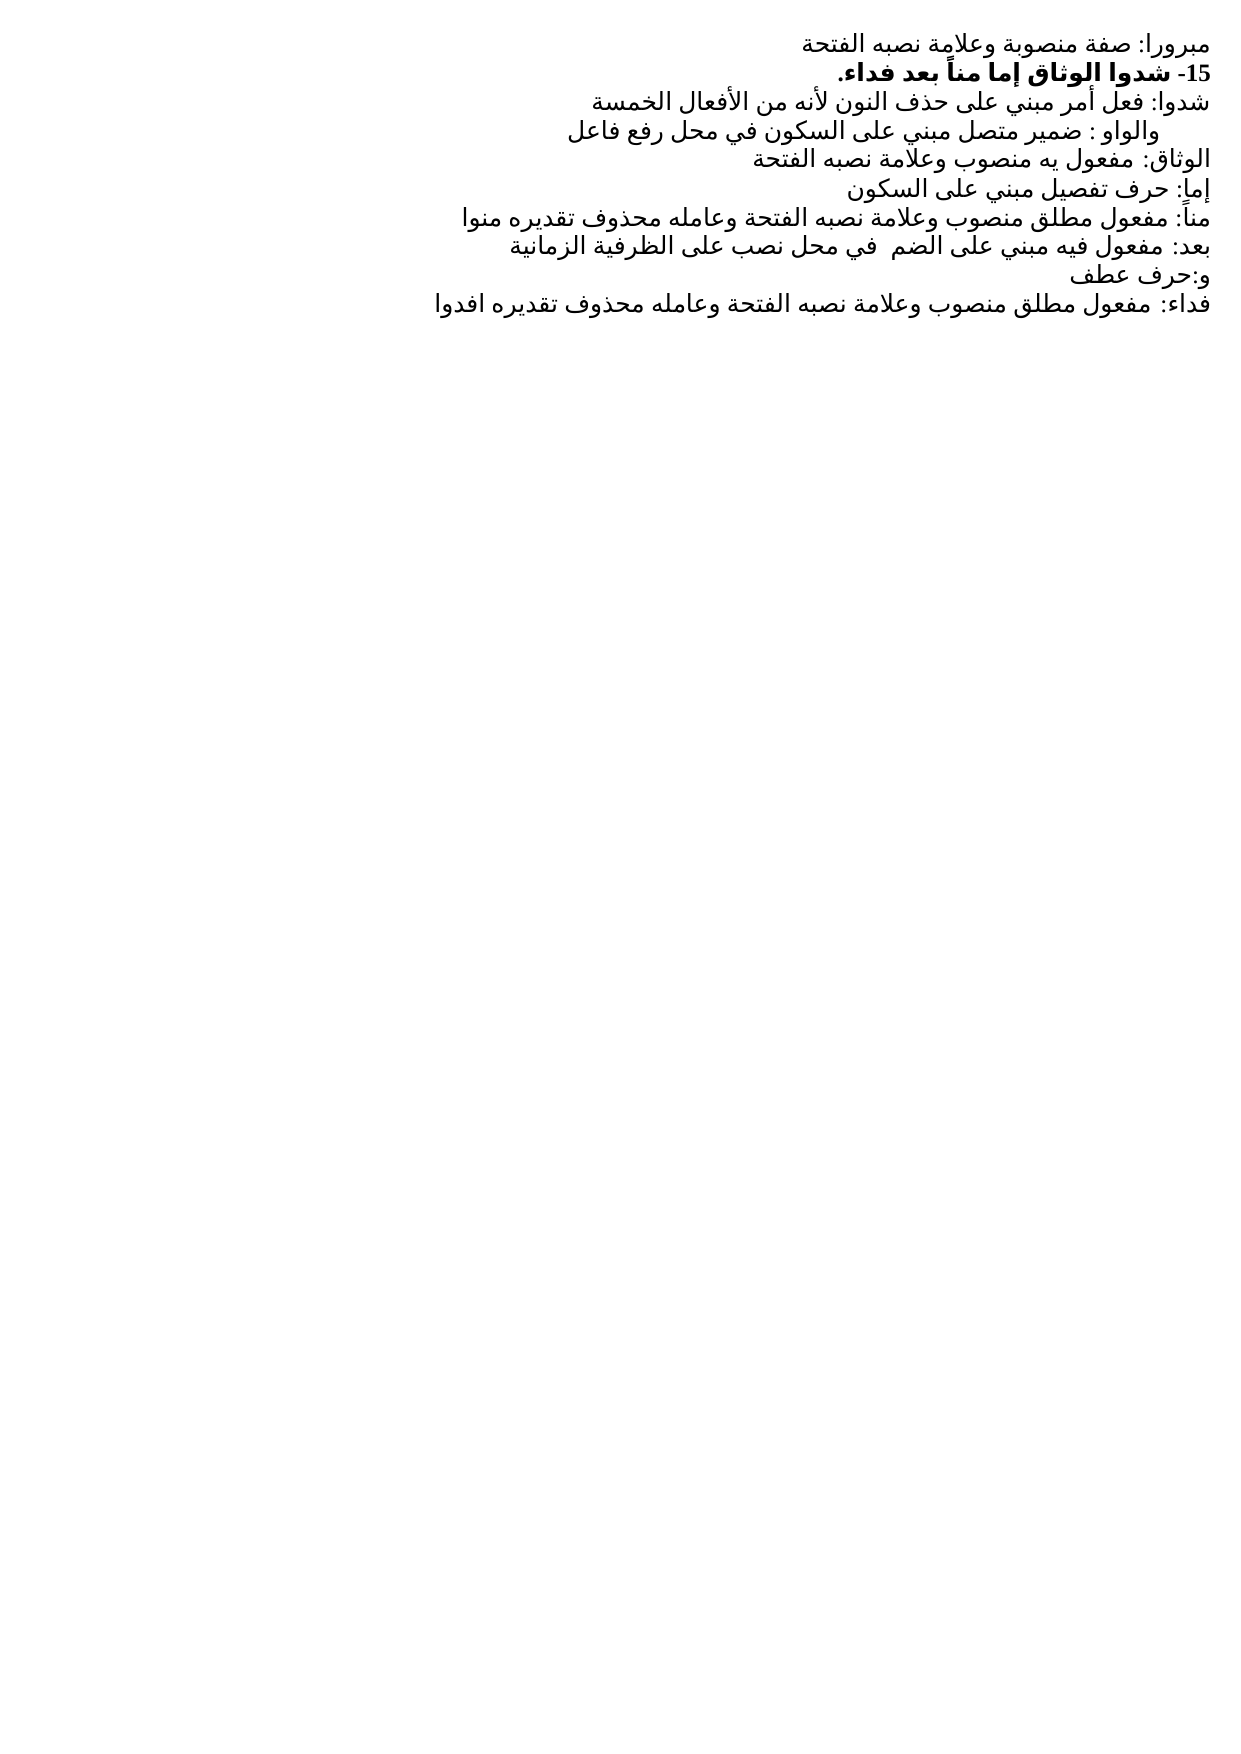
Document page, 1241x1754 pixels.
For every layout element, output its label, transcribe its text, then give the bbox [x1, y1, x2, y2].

text مناً: مفعول مطلق منصوب وعلامة نصبه الفتحة وعامله محذوف تقديره منوا [29, 203, 1211, 231]
text والواو : ضمير متصل مبني على السكون في محل رفع فاعل [29, 116, 1211, 144]
text بعد: مفعول فيه مبني على الضم في محل نصب على الظرفية الزمانية [29, 231, 1211, 261]
text و:حرف عطف [29, 261, 1211, 289]
text إما: حرف تفصيل مبني على السكون [29, 174, 1211, 203]
text شدوا: فعل أمر مبني على حذف النون لأنه من الأفعال الخمسة [29, 87, 1211, 116]
text 15- شدوا الوثاق إما مناً بعد فداء. [29, 58, 1211, 87]
text مبرورا: صفة منصوبة وعلامة نصبه الفتحة [29, 29, 1211, 58]
text فداء: مفعول مطلق منصوب وعلامة نصبه الفتحة وعامله محذوف تقديره افدوا [29, 289, 1211, 319]
text الوثاق: مفعول يه منصوب وعلامة نصبه الفتحة [29, 144, 1211, 174]
